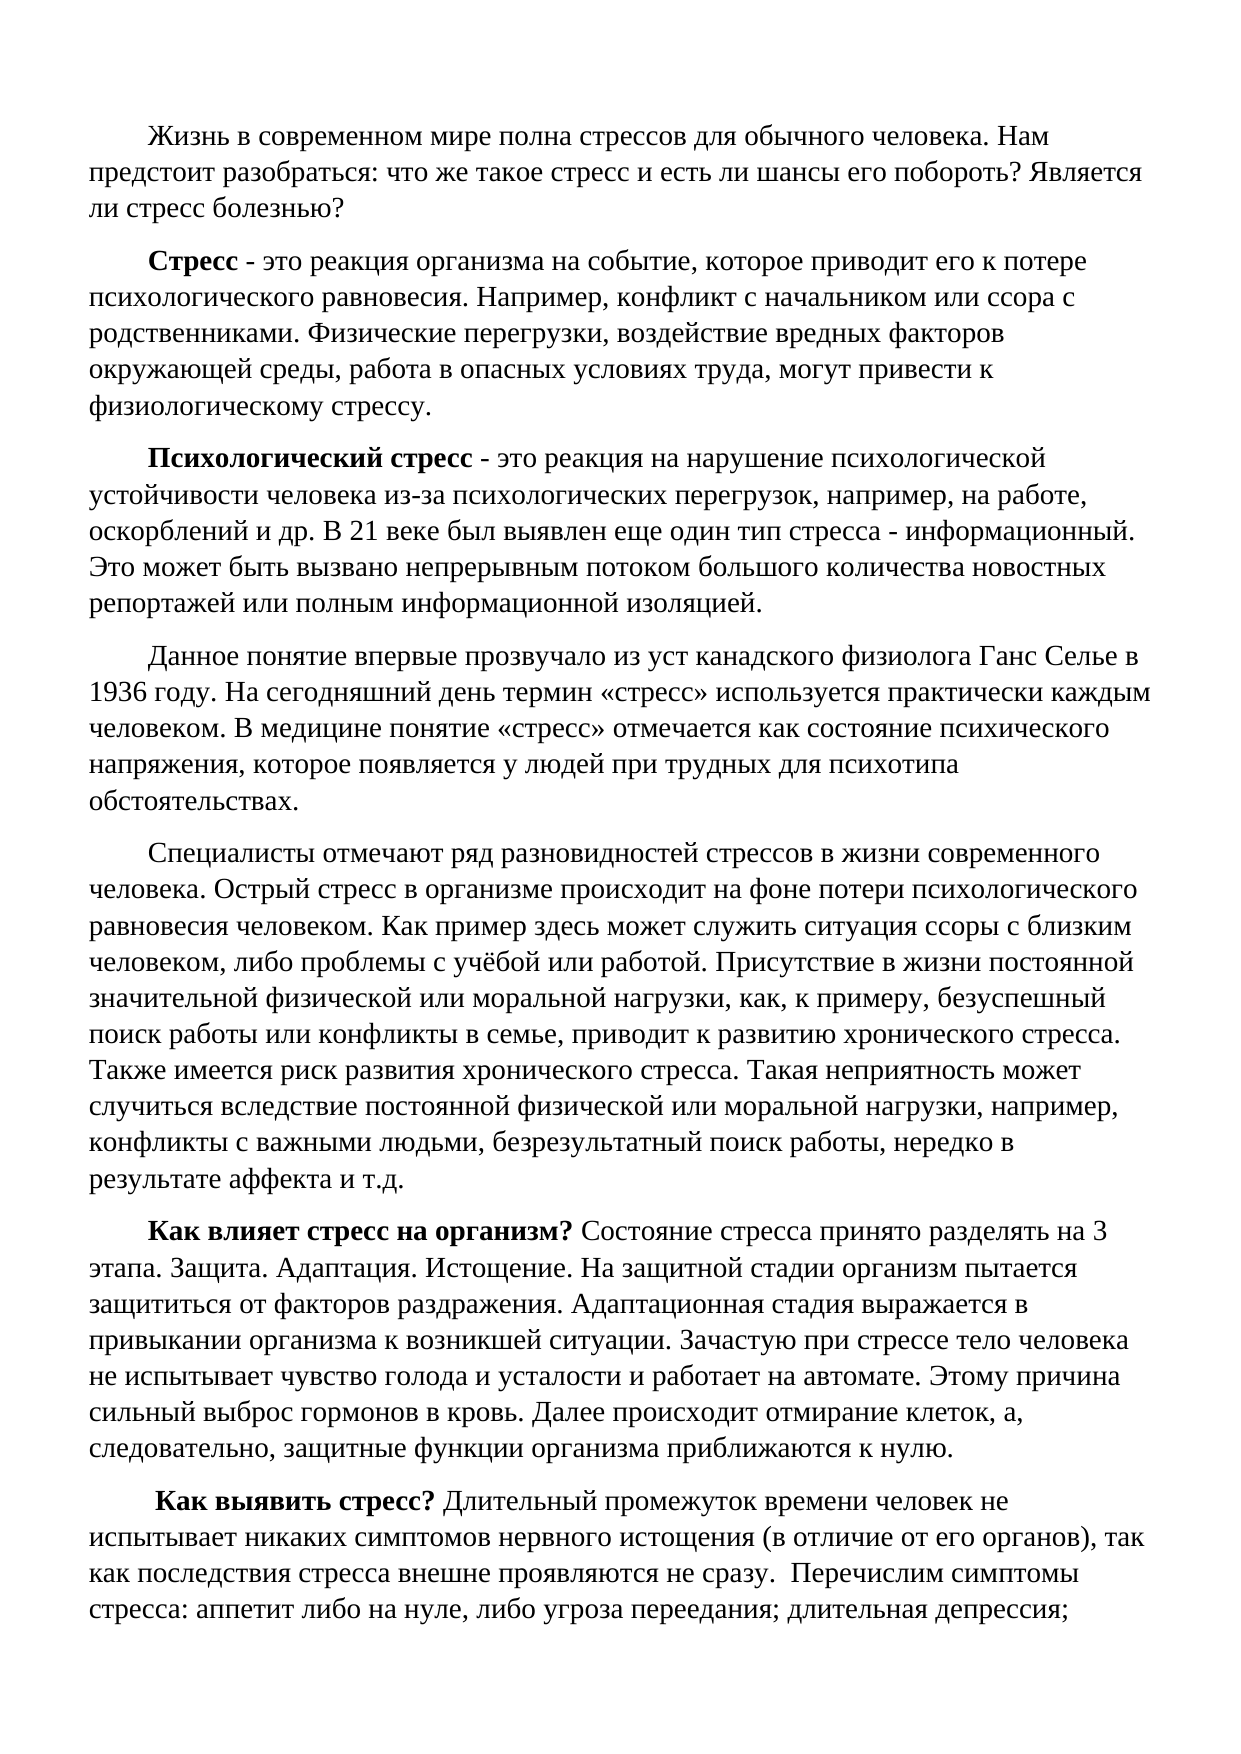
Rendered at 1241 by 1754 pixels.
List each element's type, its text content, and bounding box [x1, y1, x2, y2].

text Жизнь в современном мире полна стрессов для обычного человека. Нам предстоит разобраться: что же такое стресс и есть ли шансы его побороть? Является ли стресс болезнью? [88, 118, 1152, 224]
text Как влияет стресс на организм? Состояние стресса принято разделять на 3 этапа. Защита. Адаптация. Истощение. На защитной стадии организм пытается защититься от факторов раздражения. Адаптационная стадия выражается в привыкании организма к возникшей ситуации. Зачастую при стрессе тело человека не испытывает чувство голода и усталости и работает на автомате. Этому причина сильный выброс гормонов в кровь. Далее происходит отмирание клеток, а, следовательно, защитные функции организма приближаются к нулю. [88, 1213, 1152, 1464]
text Специалисты отмечают ряд разновидностей стрессов в жизни современного человека. Острый стресс в организме происходит на фоне потери психологического равновесия человеком. Как пример здесь может служить ситуация ссоры с близким человеком, либо проблемы с учёбой или работой. Присутствие в жизни постоянной значительной физической или моральной нагрузки, как, к примеру, безуспешный поиск работы или конфликты в семье, приводит к развитию хронического стресса. Также имеется риск развития хронического стресса. Такая неприятность может случиться вследствие постоянной физической или моральной нагрузки, например, конфликты с важными людьми, безрезультатный поиск работы, нередко в результате аффекта и т.д. [88, 835, 1152, 1194]
text Стресс - это реакция организма на событие, которое приводит его к потере психологического равновесия. Например, конфликт с начальником или ссора с родственниками. Физические перегрузки, воздействие вредных факторов окружающей среды, работа в опасных условиях труда, могут привести к физиологическому стрессу. [88, 243, 1152, 421]
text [88, 1483, 1152, 1625]
text Психологический стресс - это реакция на нарушение психологической устойчивости человека из-за психологических перегрузок, например, на работе, оскорблений и др. В 21 веке был выявлен еще один тип стресса - информационный. Это может быть вызвано непрерывным потоком большого количества новостных репортажей или полным информационной изоляцией. [88, 441, 1152, 619]
text Данное понятие впервые прозвучало из уст канадского физиолога Ганс Селье в 1936 году. На сегодняшний день термин «стресс» используется практически каждым человеком. В медицине понятие «стресс» отмечается как состояние психического напряжения, которое появляется у людей при трудных для психотипа обстоятельствах. [88, 638, 1152, 816]
